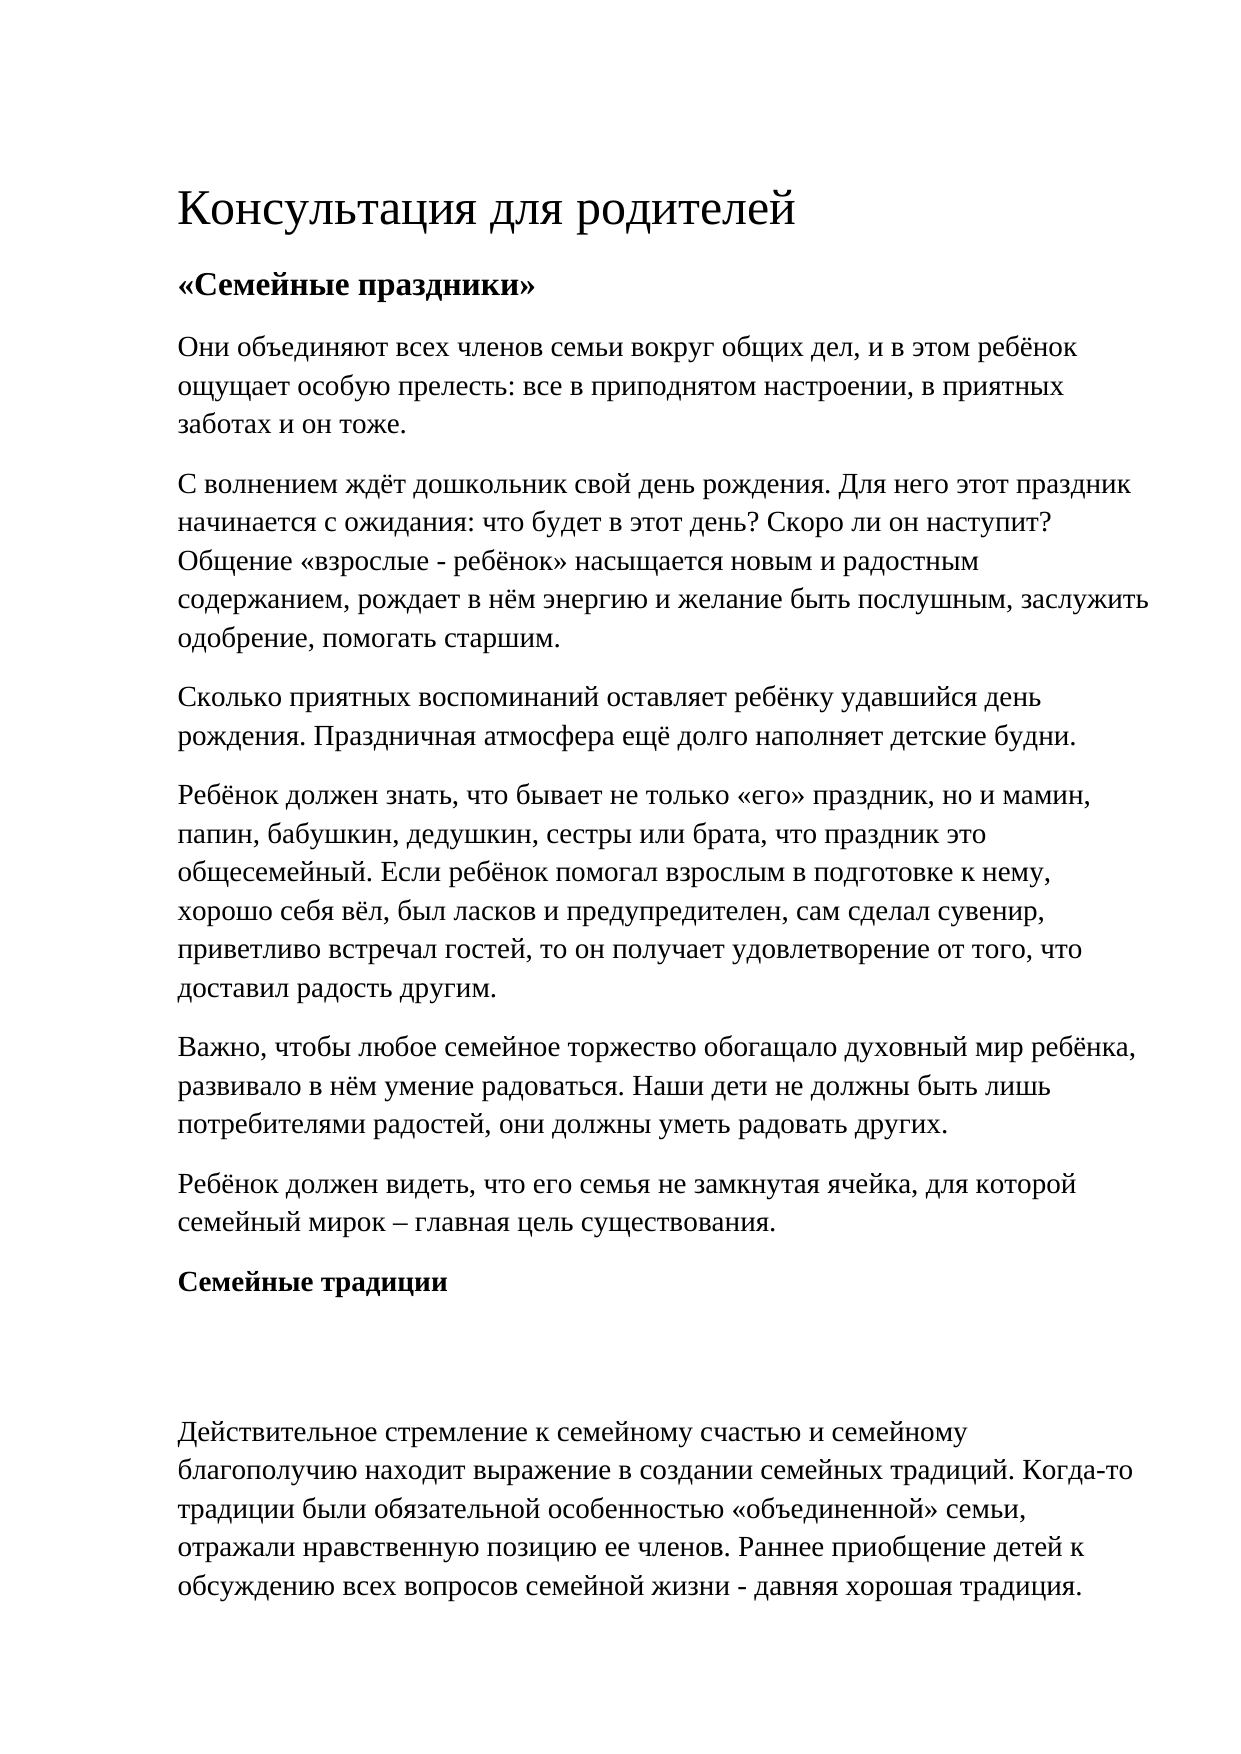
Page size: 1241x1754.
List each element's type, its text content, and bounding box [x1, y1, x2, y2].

text Они объединяют всех членов семьи вокруг общих дел, и в этом ребёнок ощущает особую прелесть: все в приподнятом настроении, в приятных заботах и он тоже. [177, 329, 1152, 440]
text С волнением ждёт дошкольник свой день рождения. Для него этот праздник начинается с ожидания: что будет в этот день? Скоро ли он наступит? Общение «взрослые - ребёнок» насыщается новым и радостным содержанием, рождает в нём энергию и желание быть послушным, заслужить одобрение, помогать старшим. [177, 466, 1152, 653]
text Важно, чтобы любое семейное торжество обогащало духовный мир ребёнка, развивало в нём умение радоваться. Наши дети не должны быть лишь потребителями радостей, они должны уметь радовать других. [177, 1029, 1152, 1140]
text Семейные традиции [177, 1264, 1152, 1297]
text Сколько приятных воспоминаний оставляет ребёнку удавшийся день рождения. Праздничная атмосфера ещё долго наполняет детские будни. [177, 679, 1152, 751]
text Консультация для родителей [177, 177, 1152, 235]
text Действительное стремление к семейному счастью и семейному благополучию находит выражение в создании семейных традиций. Когда-то традиции были обязательной особенностью «объединенной» семьи, отражали нравственную позицию ее членов. Раннее приобщение детей к обсуждению всех вопросов семейной жизни - давняя хорошая традиция. [177, 1414, 1152, 1601]
text Ребёнок должен видеть, что его семья не замкнутая ячейка, для которой семейный мирок – главная цель существования. [177, 1166, 1152, 1238]
text «Семейные праздники» [177, 264, 1152, 303]
text Ребёнок должен знать, что бывает не только «его» праздник, но и мамин, папин, бабушкин, дедушкин, сестры или брата, что праздник это общесемейный. Если ребёнок помогал взрослым в подготовке к нему, хорошо себя вёл, был ласков и предупредителен, сам сделал сувенир, приветливо встречал гостей, то он получает удовлетворение от того, что доставил радость другим. [177, 777, 1152, 1003]
